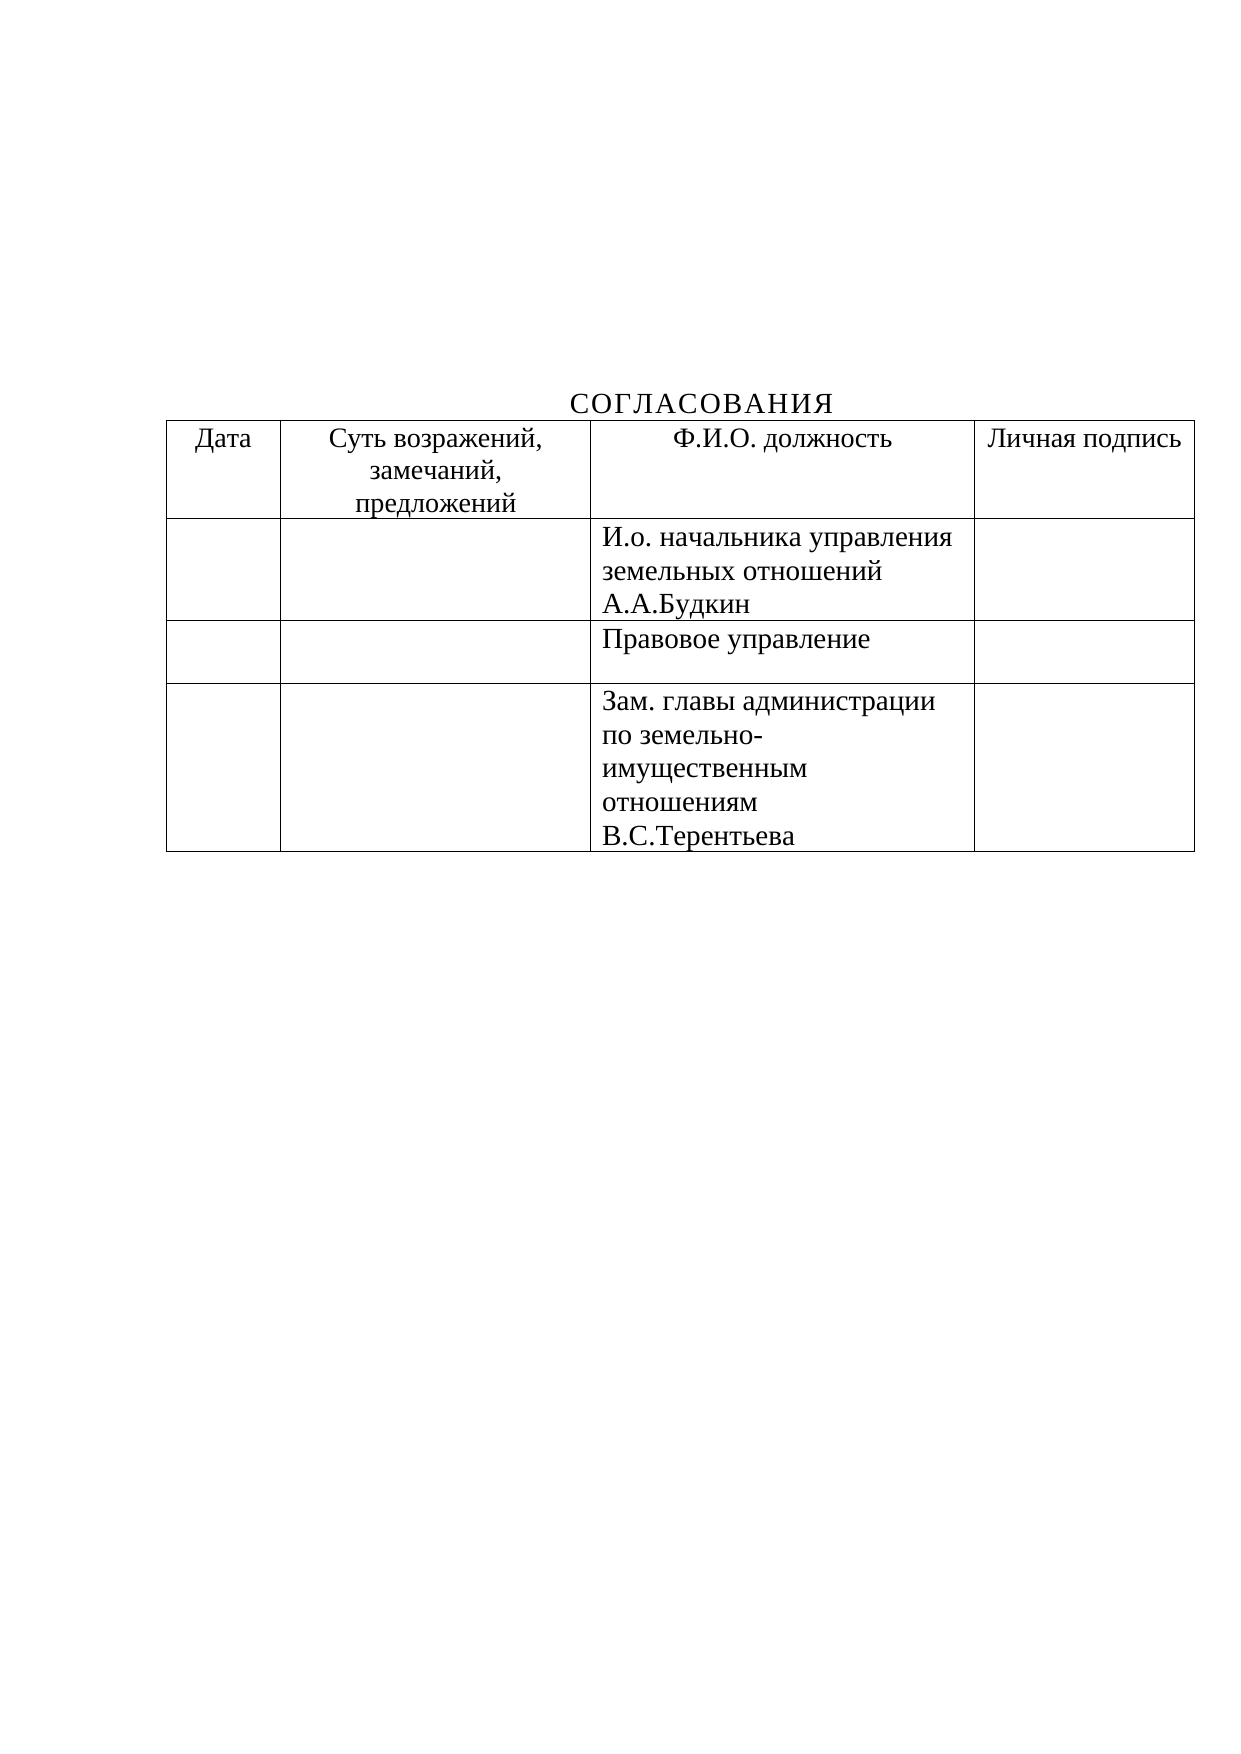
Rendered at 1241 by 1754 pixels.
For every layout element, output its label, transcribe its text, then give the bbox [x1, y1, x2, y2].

table_cell [975, 519, 1194, 620]
table_cell [975, 684, 1194, 851]
table_cell [167, 519, 280, 620]
table_cell [281, 684, 590, 851]
text СОГЛАСОВАНИЯ [177, 386, 1152, 420]
table_cell [975, 621, 1194, 682]
table_header Ф.И.О. должность [591, 421, 974, 518]
table_cell И.о. начальника управления земельных отношений А.А.Будкин [591, 519, 974, 620]
table_cell Зам. главы администрации по земельно-имущественным отношениям В.С.Терентьева [591, 684, 974, 851]
table_cell [281, 519, 590, 620]
table_cell [167, 621, 280, 682]
table_header Личная подпись [975, 421, 1194, 518]
table_header Дата [167, 421, 280, 518]
table_cell [281, 621, 590, 682]
table_cell [167, 684, 280, 851]
table_cell Правовое управление [591, 621, 974, 682]
table_header Суть возражений, замечаний, предложений [281, 421, 590, 518]
